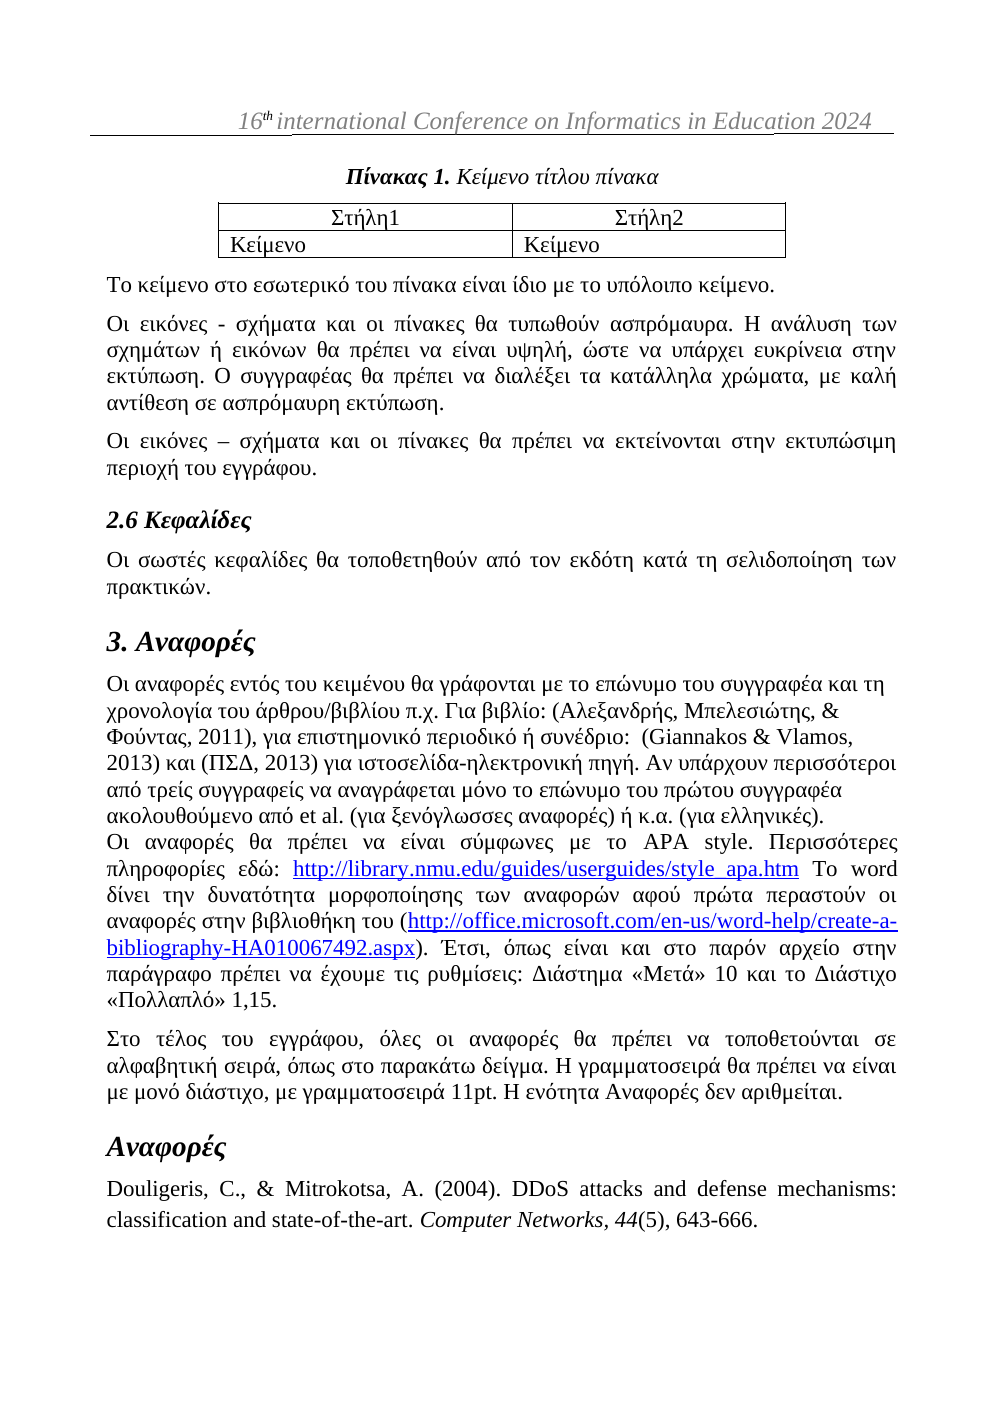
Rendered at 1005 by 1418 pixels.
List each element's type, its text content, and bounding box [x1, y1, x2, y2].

text Οι σωστές κεφαλίδες θα τοποθετηθούν από τον εκδότη κατά τη σελιδοποίηση των πρακτικών. [106, 547, 898, 599]
table_header Στήλη1 [219, 204, 512, 230]
table_header Στήλη2 [513, 204, 785, 230]
text Οι αναφορές εντός του κειμένου θα γράφονται με το επώνυμο του συγγραφέα και τη χρονολογία του άρθρου/βιβλίου π.χ. Για βιβλίο: (Αλεξανδρής, Μπελεσιώτης, & Φούντας, 2011), για επιστημονικό περιοδικό ή συνέδριο: (Giannakos & Vlamos, 2013) και (ΠΣΔ, 2013) για ιστοσελίδα-ηλεκτρονική πηγή. Αν υπάρχουν περισσότεροι από τρείς συγγραφείς να αναγράφεται μόνο το επώνυμο του πρώτου συγγραφέα ακολουθούμενο από et al. (για ξενόγλωσσες αναφορές) ή κ.α. (για ελληνικές). [106, 670, 898, 828]
text Στο τέλος του εγγράφου, όλες οι αναφορές θα πρέπει να τοποθετούνται σε αλφαβητική σειρά, όπως στο παρακάτω δείγμα. Η γραμματοσειρά θα πρέπει να είναι με μονό διάστιχο, με γραμματοσειρά 11pt. Η ενότητα Αναφορές δεν αριθμείται. [106, 1025, 898, 1104]
text Douligeris, C., & Mitrokotsa, A. (2004). DDoS attacks and defense mechanisms: classification and state-of-the-art. Computer Networks, 44(5), 643-666. [106, 1176, 898, 1232]
text Οι αναφορές θα πρέπει να είναι σύμφωνες με το APA style. Περισσότερες πληροφορίες εδώ: http://library.nmu.edu/guides/userguides/style_apa.htm Το word δίνει την δυνατότητα μορφοποίησης των αναφορών αφού πρώτα περαστούν οι αναφορές στην βιβλιοθήκη του (http://office.microsoft.com/en-us/word-help/create-a-bibliography-HA010067492.aspx). Έτσι, όπως είναι και στο παρόν αρχείο στην παράγραφο πρέπει να έχουμε τις ρυθμίσεις: Διάστημα «Μετά» 10 και το Διάστιχο «Πολλαπλό» 1,15. [106, 828, 898, 1013]
text Αναφορές [106, 1129, 898, 1163]
text 2.6 Κεφαλίδες [106, 505, 898, 534]
table_cell Κείμενο [513, 231, 785, 257]
text Το κείμενο στο εσωτερικό του πίνακα είναι ίδιο με το υπόλοιπο κείμενο. [106, 271, 898, 297]
table_cell Κείμενο [219, 231, 512, 257]
text Πίνακας 1. Κείμενο τίτλου πίνακα [106, 164, 898, 190]
text 3. Αναφορές [106, 624, 898, 658]
text Οι εικόνες - σχήματα και οι πίνακες θα τυπωθούν ασπρόμαυρα. Η ανάλυση των σχημάτων ή εικόνων θα πρέπει να είναι υψηλή, ώστε να υπάρχει ευκρίνεια στην εκτύπωση. Ο συγγραφέας θα πρέπει να διαλέξει τα κατάλληλα χρώματα, με καλή αντίθεση σε ασπρόμαυρη εκτύπωση. [106, 310, 898, 415]
text Οι εικόνες – σχήματα και οι πίνακες θα πρέπει να εκτείνονται στην εκτυπώσιμη περιοχή του εγγράφου. [106, 428, 898, 480]
